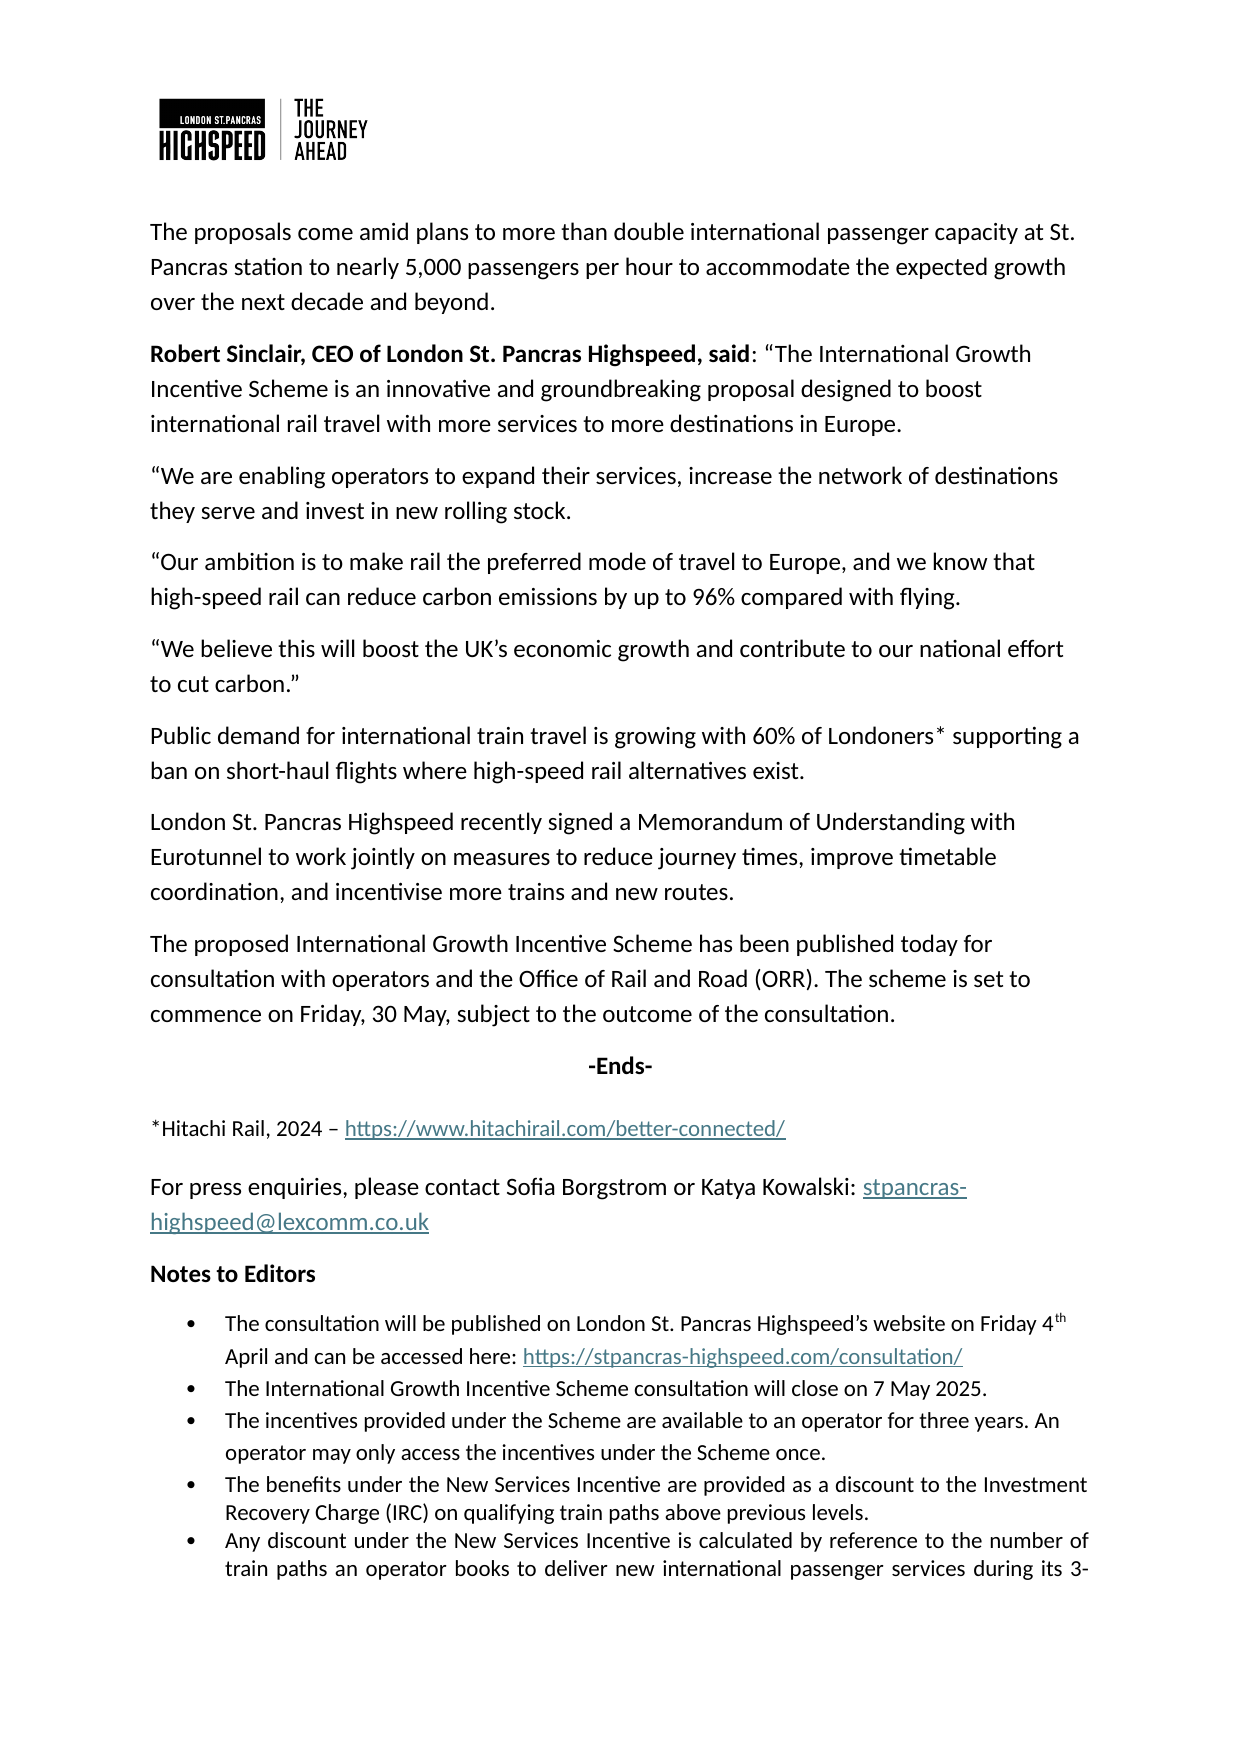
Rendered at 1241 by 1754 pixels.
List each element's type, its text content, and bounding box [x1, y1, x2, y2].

text London St. Pancras Highspeed recently signed a Memorandum of Understanding with Eurotunnel to work jointly on measures to reduce journey times, improve timetable coordination, and incentivise more trains and new routes. [150, 807, 1090, 907]
list The incentives provided under the Scheme are available to an operator for three years. An operator may only access the incentives under the Scheme once. [187, 1406, 1090, 1466]
text The proposed International Growth Incentive Scheme has been published today for consultation with operators and the Office of Rail and Road (ORR). The scheme is set to commence on Friday, 30 May, subject to the outcome of the consultation. [150, 928, 1090, 1029]
text Public demand for international train travel is growing with 60% of Londoners* supporting a ban on short-haul flights where high-speed rail alternatives exist. [150, 720, 1090, 785]
text “Our ambition is to make rail the preferred mode of travel to Europe, and we know that high-speed rail can reduce carbon emissions by up to 96% compared with flying. [150, 547, 1090, 612]
list The benefits under the New Services Incentive are provided as a discount to the Investment Recovery Charge (IRC) on qualifying train paths above previous levels. [187, 1471, 1090, 1527]
text -Ends- [150, 1050, 1090, 1080]
list The International Growth Incentive Scheme consultation will close on 7 May 2025. [187, 1374, 1090, 1402]
list The consultation will be published on London St. Pancras Highspeed’s website on Friday 4th April and can be accessed here: https://stpancras-highspeed.com/consultation/ [187, 1309, 1090, 1370]
text Notes to Editors [150, 1258, 1090, 1288]
text “We are enabling operators to expand their services, increase the network of destinations they serve and invest in new rolling stock. [150, 460, 1090, 525]
picture [150, 73, 377, 183]
text *Hitachi Rail, 2024 – https://www.hitachirail.com/better-connected/ [150, 1114, 1090, 1142]
text “We believe this will boost the UK’s economic growth and contribute to our national effort to cut carbon.” [150, 633, 1090, 699]
text For press enquiries, please contact Sofia Borgstrom or Katya Kowalski: stpancras-highspeed@lexcomm.co.uk [150, 1171, 1090, 1237]
text The proposals come amid plans to more than double international passenger capacity at St. Pancras station to nearly 5,000 passengers per hour to accommodate the expected growth over the next decade and beyond. [150, 217, 1090, 317]
text Robert Sinclair, CEO of London St. Pancras Highspeed, said: “The International Growth Incentive Scheme is an innovative and groundbreaking proposal designed to boost international rail travel with more services to more destinations in Europe. [150, 338, 1090, 439]
